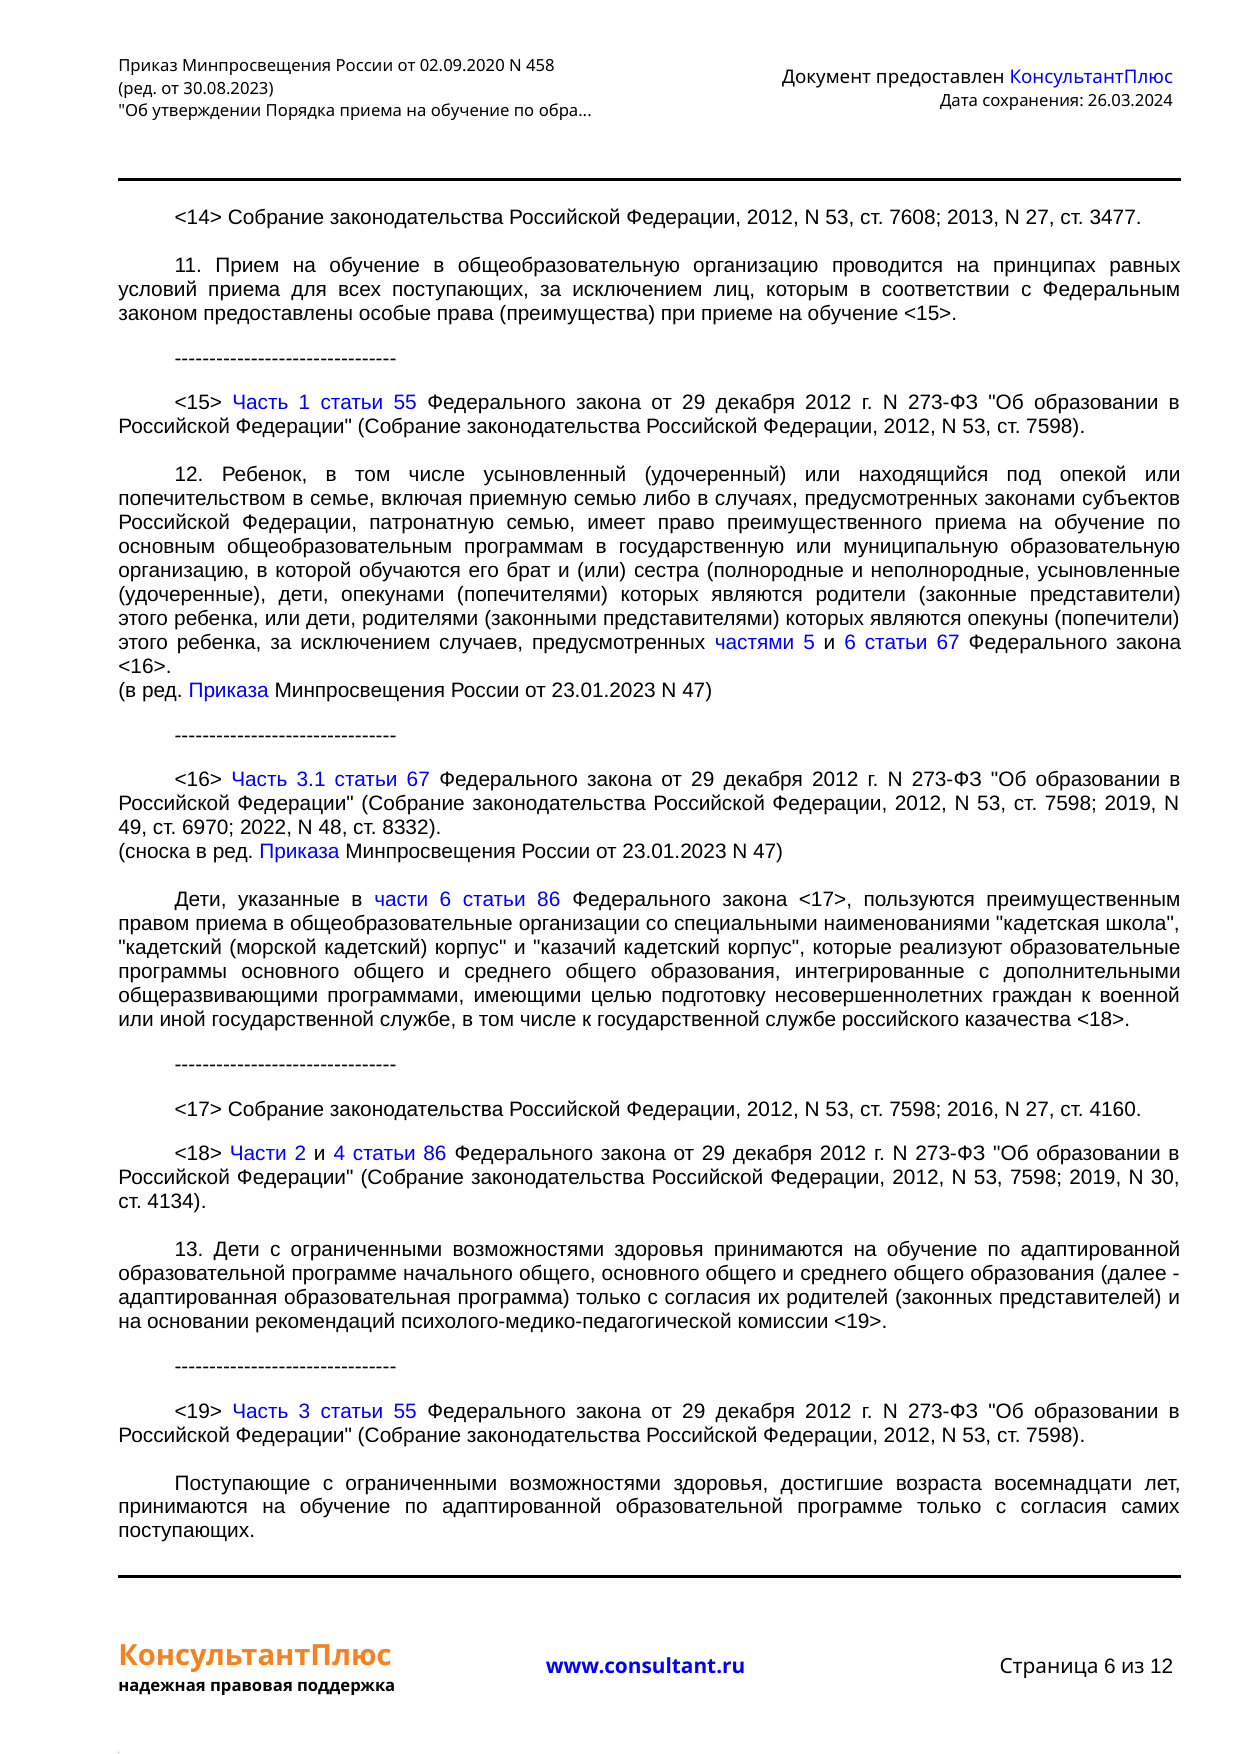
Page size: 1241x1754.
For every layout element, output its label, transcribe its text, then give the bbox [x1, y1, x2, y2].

text <16> Часть 3.1 статьи 67 Федерального закона от 29 декабря 2012 г. N 273-ФЗ "Об образовании в Российской Федерации" (Собрание законодательства Российской Федерации, 2012, N 53, ст. 7598; 2019, N 49, ст. 6970; 2022, N 48, ст. 8332). [118, 767, 1181, 839]
text Поступающие с ограниченными возможностями здоровья, достигшие возраста восемнадцати лет, принимаются на обучение по адаптированной образовательной программе только с согласия самих поступающих. [118, 1470, 1181, 1542]
text <18> Части 2 и 4 статьи 86 Федерального закона от 29 декабря 2012 г. N 273-ФЗ "Об образовании в Российской Федерации" (Собрание законодательства Российской Федерации, 2012, N 53, 7598; 2019, N 30, ст. 4134). [118, 1141, 1181, 1213]
text <19> Часть 3 статьи 55 Федерального закона от 29 декабря 2012 г. N 273-ФЗ "Об образовании в Российской Федерации" (Собрание законодательства Российской Федерации, 2012, N 53, ст. 7598). [118, 1398, 1181, 1446]
text <17> Собрание законодательства Российской Федерации, 2012, N 53, ст. 7598; 2016, N 27, ст. 4160. [118, 1096, 1181, 1120]
text <14> Собрание законодательства Российской Федерации, 2012, N 53, ст. 7608; 2013, N 27, ст. 3477. [118, 205, 1181, 229]
text -------------------------------- [118, 345, 1181, 369]
text -------------------------------- [118, 722, 1181, 746]
text 12. Ребенок, в том числе усыновленный (удочеренный) или находящийся под опекой или попечительством в семье, включая приемную семью либо в случаях, предусмотренных законами субъектов Российской Федерации, патронатную семью, имеет право преимущественного приема на обучение по основным общеобразовательным программам в государственную или муниципальную образовательную организацию, в которой обучаются его брат и (или) сестра (полнородные и неполнородные, усыновленные (удочеренные), дети, опекунами (попечителями) которых являются родители (законные представители) этого ребенка, или дети, родителями (законными представителями) которых являются опекуны (попечители) этого ребенка, за исключением случаев, предусмотренных частями 5 и 6 статьи 67 Федерального закона <16>. [118, 462, 1181, 678]
text Дети, указанные в части 6 статьи 86 Федерального закона <17>, пользуются преимущественным правом приема в общеобразовательные организации со специальными наименованиями "кадетская школа", "кадетский (морской кадетский) корпус" и "казачий кадетский корпус", которые реализуют образовательные программы основного общего и среднего общего образования, интегрированные с дополнительными общеразвивающими программами, имеющими целью подготовку несовершеннолетних граждан к военной или иной государственной службе, в том числе к государственной службе российского казачества <18>. [118, 887, 1181, 1031]
text 11. Прием на обучение в общеобразовательную организацию проводится на принципах равных условий приема для всех поступающих, за исключением лиц, которым в соответствии с Федеральным законом предоставлены особые права (преимущества) при приеме на обучение <15>. [118, 253, 1181, 324]
text -------------------------------- [118, 1052, 1181, 1076]
text (сноска в ред. Приказа Минпросвещения России от 23.01.2023 N 47) [118, 839, 1181, 863]
text (в ред. Приказа Минпросвещения России от 23.01.2023 N 47) [118, 678, 1181, 702]
text -------------------------------- [118, 1354, 1181, 1378]
text 13. Дети с ограниченными возможностями здоровья принимаются на обучение по адаптированной образовательной программе начального общего, основного общего и среднего общего образования (далее - адаптированная образовательная программа) только с согласия их родителей (законных представителей) и на основании рекомендаций психолого-медико-педагогической комиссии <19>. [118, 1237, 1181, 1333]
text <15> Часть 1 статьи 55 Федерального закона от 29 декабря 2012 г. N 273-ФЗ "Об образовании в Российской Федерации" (Собрание законодательства Российской Федерации, 2012, N 53, ст. 7598). [118, 390, 1181, 438]
